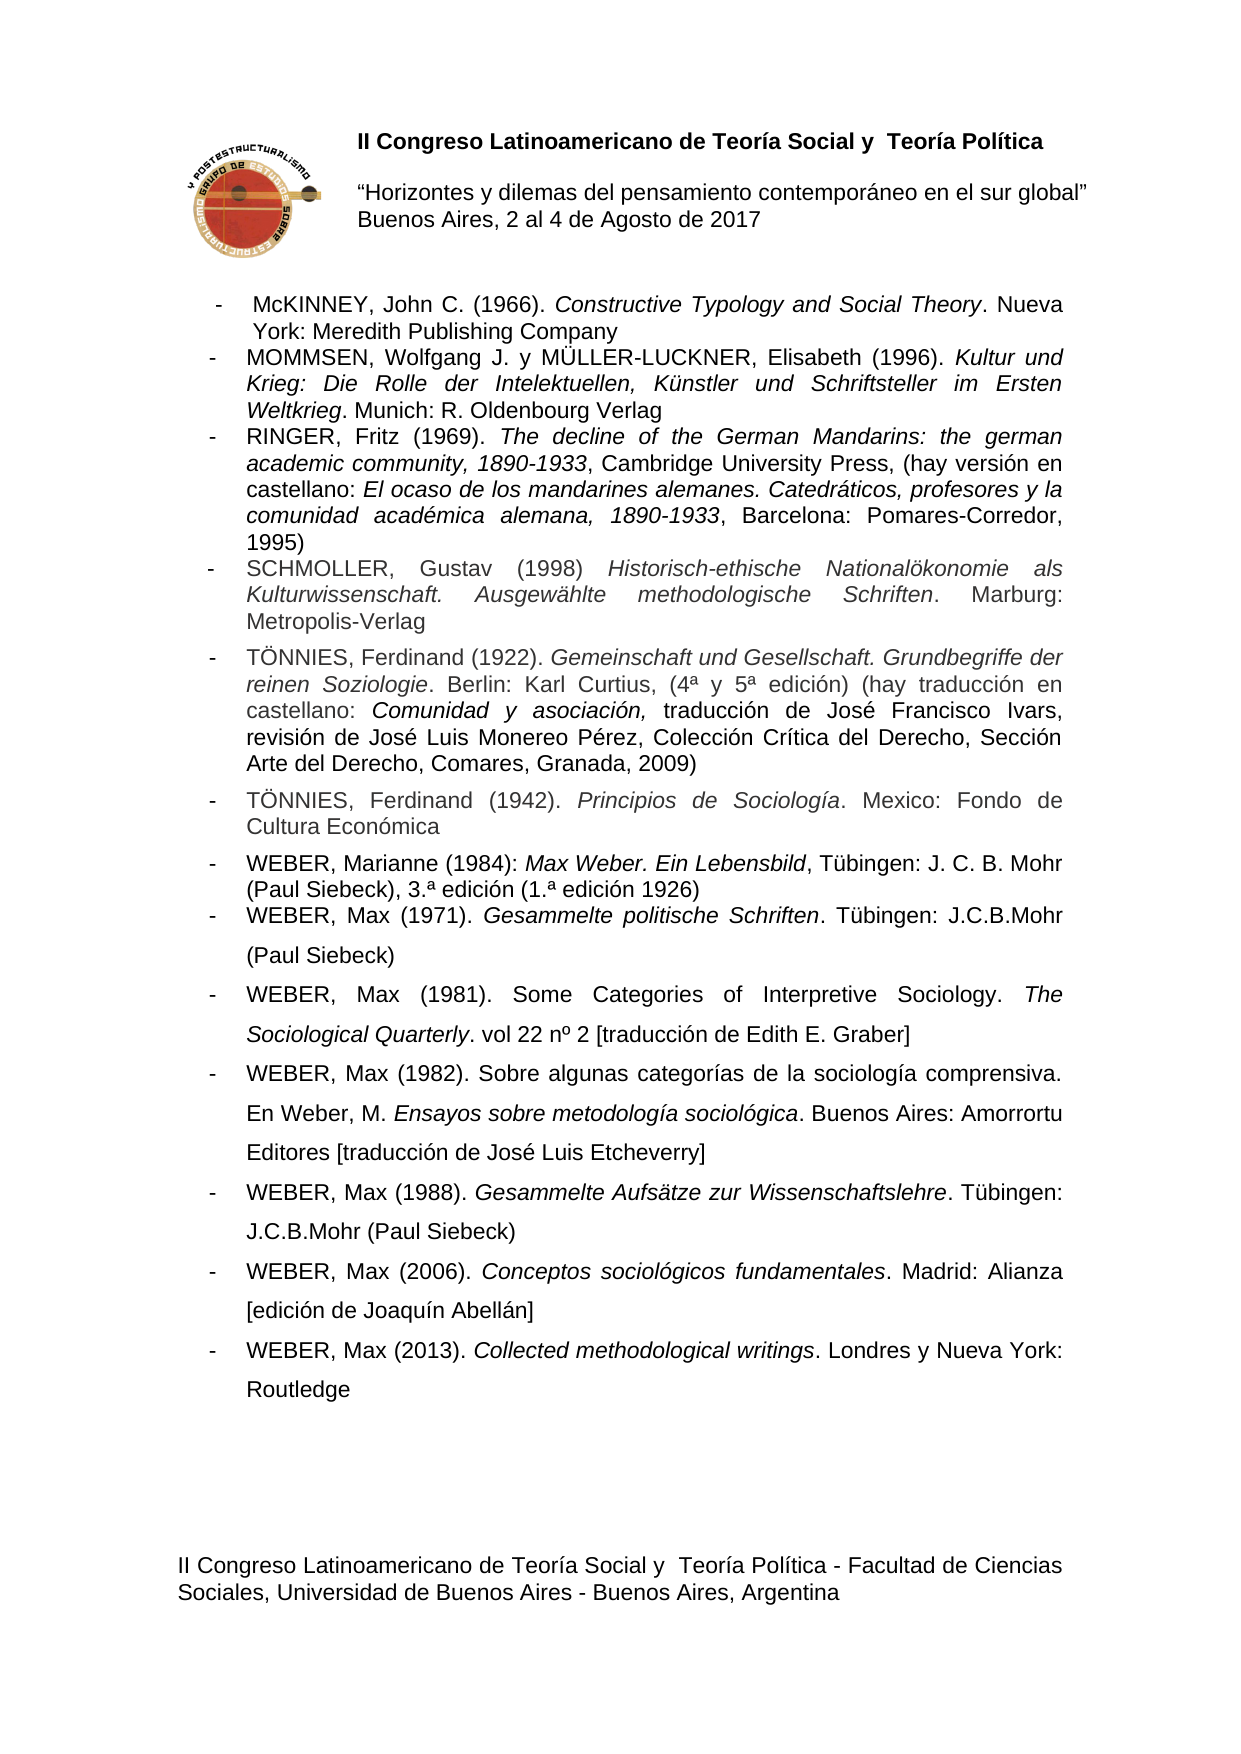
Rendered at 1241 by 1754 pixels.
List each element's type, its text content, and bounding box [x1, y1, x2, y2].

list TÖNNIES, Ferdinand (1922). Gemeinschaft und Gesellschaft. Grundbegriffe der reinen Soziologie. Berlin: Karl Curtius, (4ª y 5ª edición) (hay traducción en castellano: Comunidad y asociación, traducción de José Francisco Ivars, revisión de José Luis Monereo Pérez, Colección Crítica del Derecho, Sección Arte del Derecho, Comares, Granada, 2009) [208, 644, 1063, 776]
list WEBER, Max (2006). Conceptos sociológicos fundamentales. Madrid: Alianza [edición de Joaquín Abellán] [208, 1258, 1063, 1323]
list WEBER, Max (1971). Gesammelte politische Schriften. Tübingen: J.C.B.Mohr (Paul Siebeck) [208, 902, 1063, 968]
list SCHMOLLER, Gustav (1998) Historisch-ethische Nationalökonomie als Kulturwissenschaft. Ausgewählte methodologische Schriften. Marburg: Metropolis-Verlag [207, 555, 1063, 634]
list McKINNEY, John C. (1966). Constructive Typology and Social Theory. Nueva York: Meredith Publishing Company [215, 291, 1063, 344]
list WEBER, Max (1982). Sobre algunas categorías de la sociología comprensiva. En Weber, M. Ensayos sobre metodología sociológica. Buenos Aires: Amorrortu Editores [traducción de José Luis Etcheverry] [208, 1060, 1063, 1166]
list WEBER, Max (1988). Gesammelte Aufsätze zur Wissenschaftslehre. Tübingen: J.C.B.Mohr (Paul Siebeck) [208, 1179, 1063, 1244]
list MOMMSEN, Wolfgang J. y MÜLLER-LUCKNER, Elisabeth (1996). Kultur und Krieg: Die Rolle der Intelektuellen, Künstler und Schriftsteller im Ersten Weltkrieg. Munich: R. Oldenbourg Verlag [208, 344, 1063, 423]
list WEBER, Marianne (1984): Max Weber. Ein Lebensbild, Tübingen: J. C. B. Mohr (Paul Siebeck), 3.ª edición (1.ª edición 1926) [208, 850, 1063, 902]
list WEBER, Max (1981). Some Categories of Interpretive Sociology. The Sociological Quarterly. vol 22 nº 2 [traducción de Edith E. Graber] [208, 981, 1063, 1047]
picture [177, 102, 322, 265]
list WEBER, Max (2013). Collected methodological writings. Londres y Nueva York: Routledge [208, 1337, 1063, 1402]
list TÖNNIES, Ferdinand (1942). Principios de Sociología. Mexico: Fondo de Cultura Económica [208, 787, 1063, 839]
list RINGER, Fritz (1969). The decline of the German Mandarins: the german academic community, 1890-1933, Cambridge University Press, (hay versión en castellano: El ocaso de los mandarines alemanes. Catedráticos, profesores y la comunidad académica alemana, 1890-1933, Barcelona: Pomares-Corredor, 1995) [208, 423, 1063, 555]
